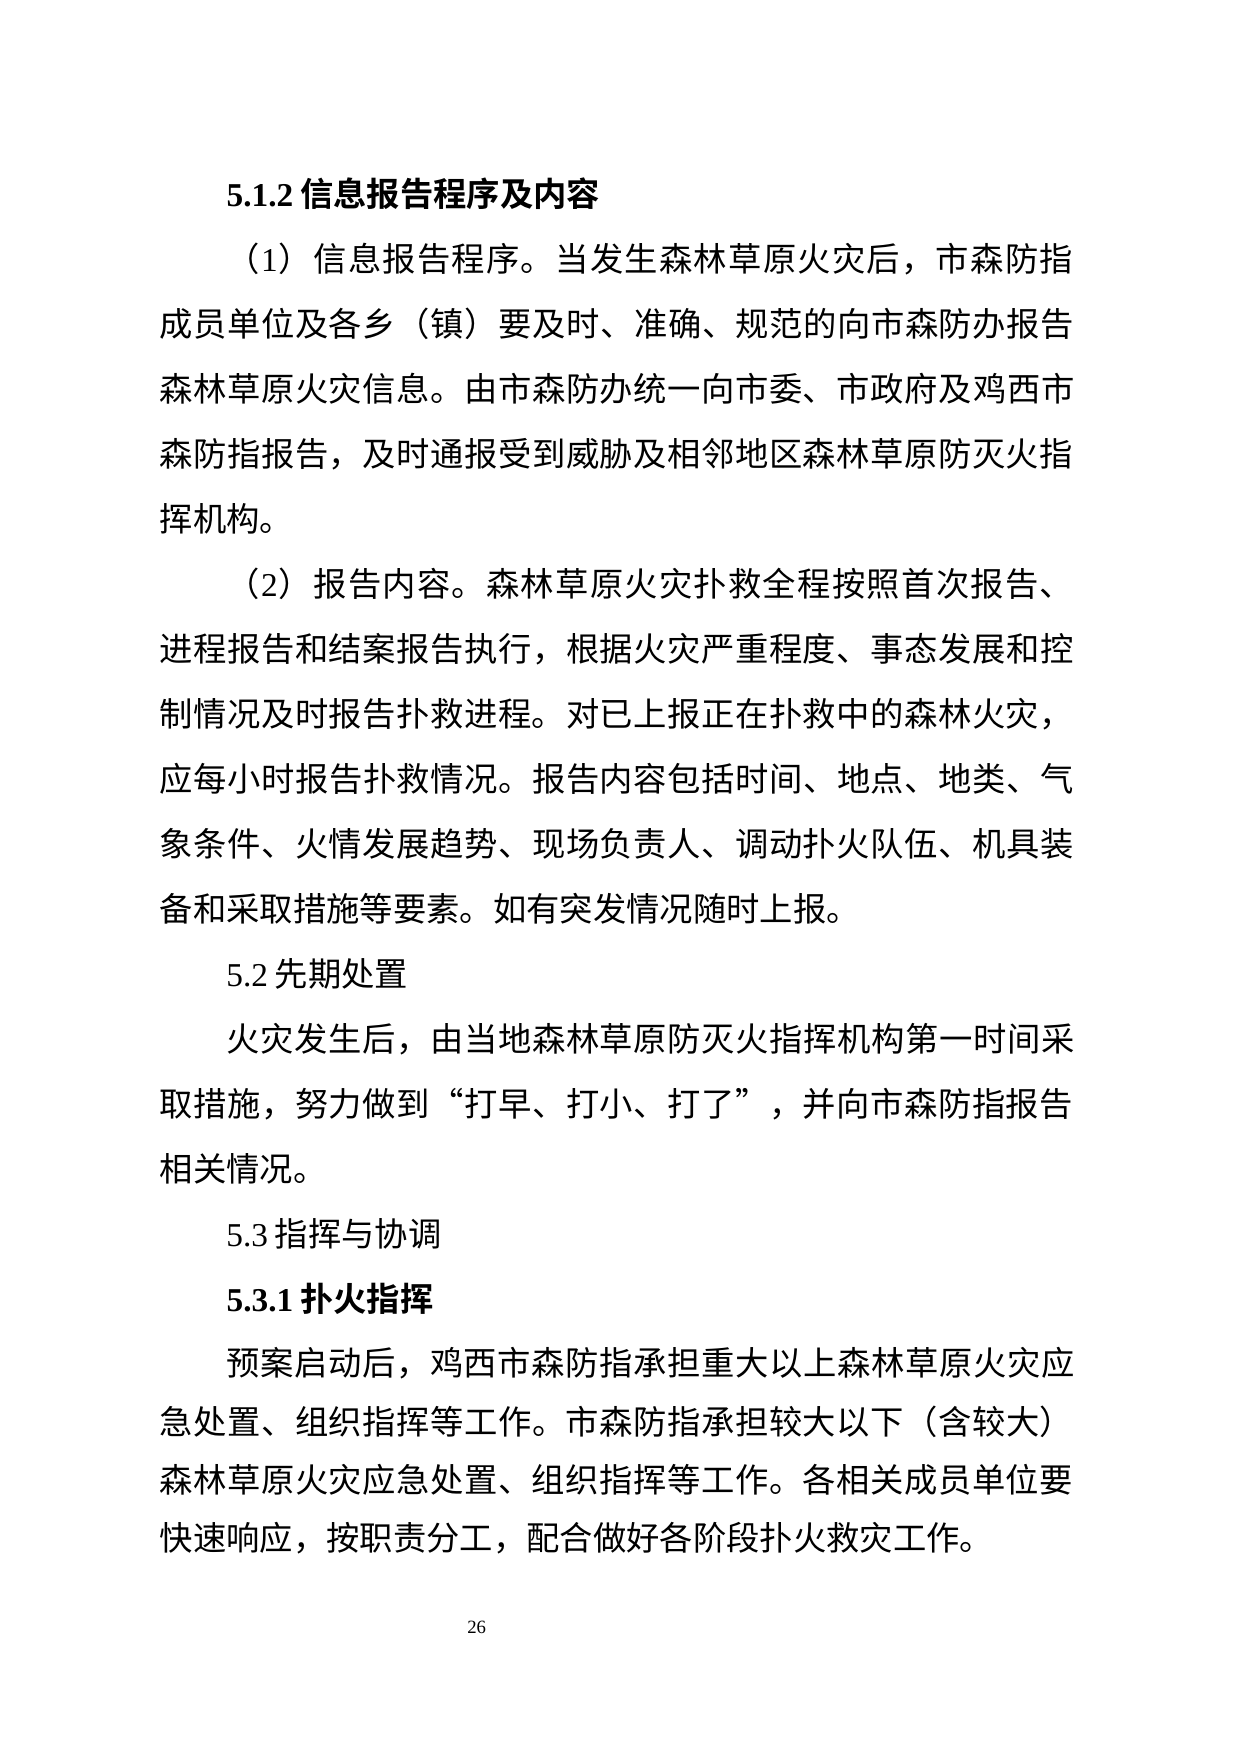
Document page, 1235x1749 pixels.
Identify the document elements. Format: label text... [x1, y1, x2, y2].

text 5.3.1扑火指挥 [159, 1264, 1075, 1329]
text 火灾发生后，由当地森林草原防灭火指挥机构第一时间采取措施，努力做到“打早、打小、打了”，并向市森防指报告相关情况。 [159, 1004, 1075, 1199]
text 5.1.2信息报告程序及内容 [159, 159, 1075, 224]
text （1）信息报告程序。当发生森林草原火灾后，市森防指成员单位及各乡（镇）要及时、准确、规范的向市森防办报告森林草原火灾信息。由市森防办统一向市委、市政府及鸡西市森防指报告，及时通报受到威胁及相邻地区森林草原防灭火指挥机构。 [159, 224, 1075, 549]
subtitle 5.3指挥与协调 [159, 1199, 1075, 1264]
text 预案启动后，鸡西市森防指承担重大以上森林草原火灾应急处置、组织指挥等工作。市森防指承担较大以下（含较大）森林草原火灾应急处置、组织指挥等工作。各相关成员单位要快速响应，按职责分工，配合做好各阶段扑火救灾工作。 [159, 1329, 1075, 1562]
subtitle 5.2先期处置 [159, 939, 1075, 1004]
text （2）报告内容。森林草原火灾扑救全程按照首次报告、进程报告和结案报告执行，根据火灾严重程度、事态发展和控制情况及时报告扑救进程。对已上报正在扑救中的森林火灾，应每小时报告扑救情况。报告内容包括时间、地点、地类、气象条件、火情发展趋势、现场负责人、调动扑火队伍、机具装备和采取措施等要素。如有突发情况随时上报。 [159, 549, 1075, 939]
